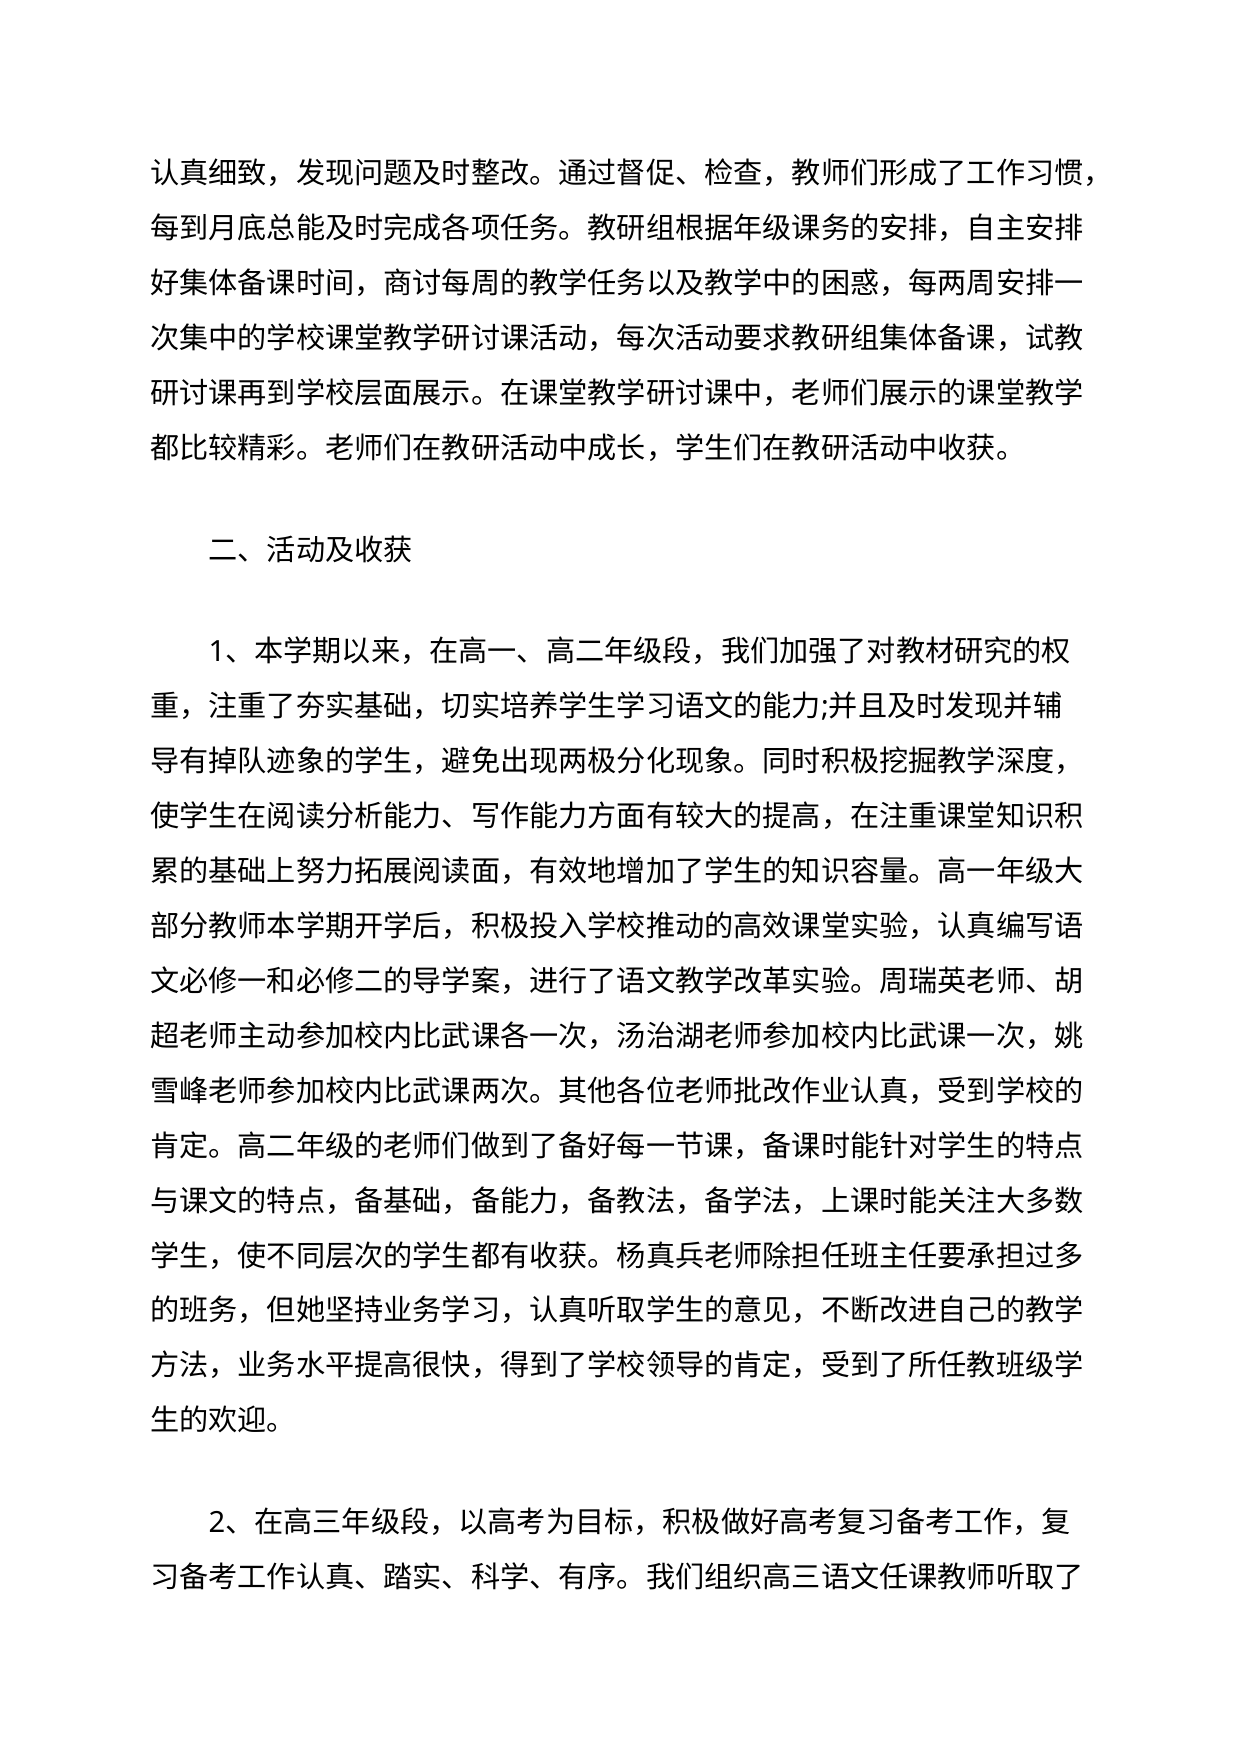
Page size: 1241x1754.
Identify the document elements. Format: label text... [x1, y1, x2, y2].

text 1、本学期以来，在高一、高二年级段，我们加强了对教材研究的权重，注重了夯实基础，切实培养学生学习语文的能力;并且及时发现并辅导有掉队迹象的学生，避免出现两极分化现象。同时积极挖掘教学深度，使学生在阅读分析能力、写作能力方面有较大的提高，在注重课堂知识积累的基础上努力拓展阅读面，有效地增加了学生的知识容量。高一年级大部分教师本学期开学后，积极投入学校推动的高效课堂实验，认真编写语文必修一和必修二的导学案，进行了语文教学改革实验。周瑞英老师、胡超老师主动参加校内比武课各一次，汤治湖老师参加校内比武课一次，姚雪峰老师参加校内比武课两次。其他各位老师批改作业认真，受到学校的肯定。高二年级的老师们做到了备好每一节课，备课时能针对学生的特点与课文的特点，备基础，备能力，备教法，备学法，上课时能关注大多数学生，使不同层次的学生都有收获。杨真兵老师除担任班主任要承担过多的班务，但她坚持业务学习，认真听取学生的意见，不断改进自己的教学方法，业务水平提高很快，得到了学校领导的肯定，受到了所任教班级学生的欢迎。 [150, 628, 1090, 1439]
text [150, 1498, 1090, 1596]
text 二、活动及收获 [150, 526, 1090, 568]
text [150, 150, 1090, 467]
